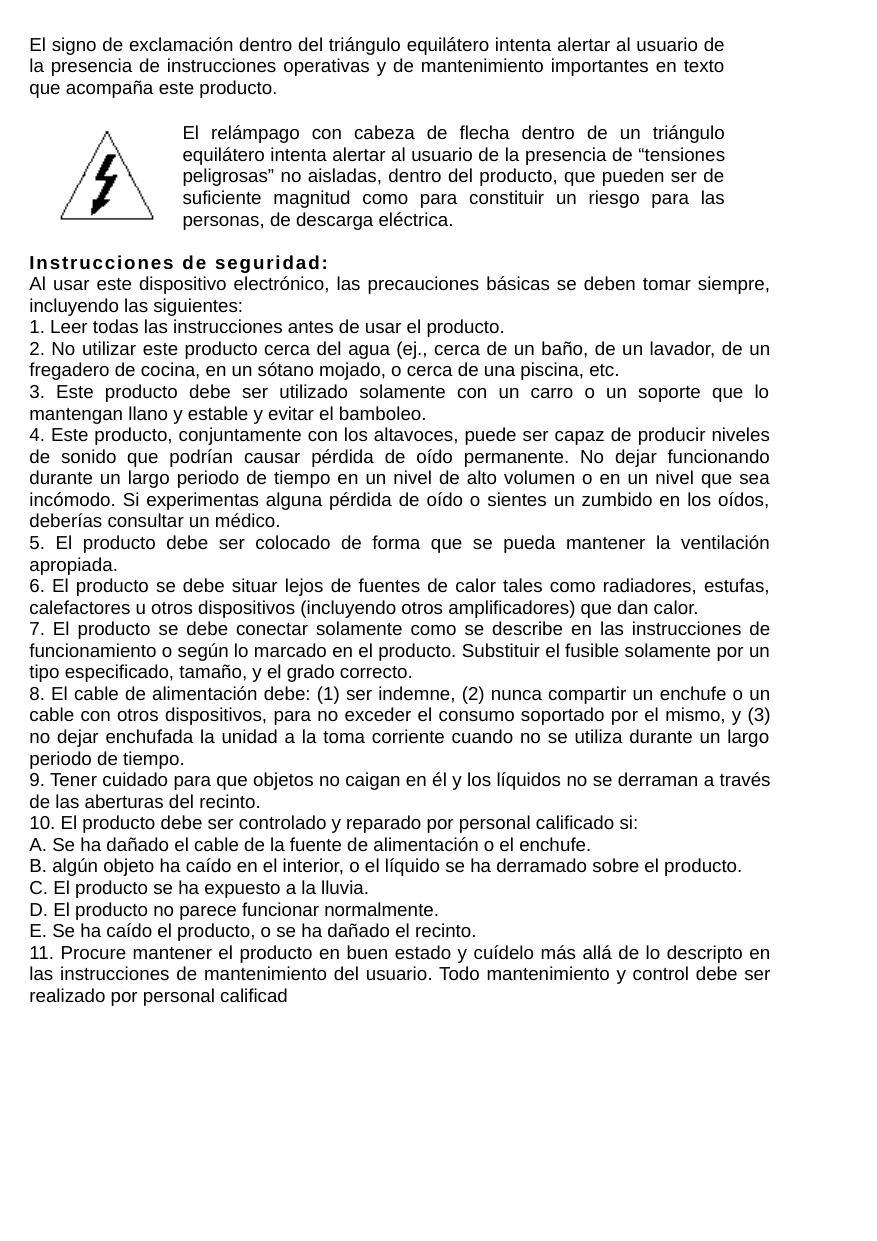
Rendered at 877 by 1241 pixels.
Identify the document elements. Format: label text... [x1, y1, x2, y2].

text 7. El producto se debe conectar solamente como se describe en las instrucciones de funcionamiento o según lo marcado en el producto. Substituir el fusible solamente por un tipo especificado, tamaño, y el grado correcto. [29, 618, 771, 683]
text A. Se ha dañado el cable de la fuente de alimentación o el enchufe. [29, 834, 771, 855]
text 2. No utilizar este producto cerca del agua (ej., cerca de un baño, de un lavador, de un fregadero de cocina, en un sótano mojado, o cerca de una piscina, etc. [29, 338, 771, 381]
text B. algún objeto ha caído en el interior, o el líquido se ha derramado sobre el producto. C. El producto se ha expuesto a la lluvia. D. El producto no parece funcionar normalmente. E. Se ha caído el producto, o se ha dañado el recinto. [29, 855, 771, 941]
text El relámpago con cabeza de flecha dentro de un triángulo equilátero intenta alertar al usuario de la presencia de “tensiones peligrosas” no aisladas, dentro del producto, que pueden ser de suficiente magnitud como para constituir un riesgo para las personas, de descarga eléctrica. [29, 122, 725, 230]
text 9. Tener cuidado para que objetos no caigan en él y los líquidos no se derraman a través de las aberturas del recinto. [29, 769, 771, 812]
text 10. El producto debe ser controlado y reparado por personal calificado si: [29, 812, 771, 834]
text 5. El producto debe ser colocado de forma que se pueda mantener la ventilación apropiada. [29, 532, 771, 575]
text 11. Procure mantener el producto en buen estado y cuídelo más allá de lo descripto en las instrucciones de mantenimiento del usuario. Todo mantenimiento y control debe ser realizado por personal calificad [29, 941, 771, 1006]
text El signo de exclamación dentro del triángulo equilátero intenta alertar al usuario de la presencia de instrucciones operativas y de mantenimiento importantes en texto que acompaña este producto. [29, 33, 725, 98]
text Instrucciones de seguridad: [29, 251, 771, 273]
text 1. Leer todas las instrucciones antes de usar el producto. [29, 316, 771, 338]
text 4. Este producto, conjuntamente con los altavoces, puede ser capaz de producir niveles de sonido que podrían causar pérdida de oído permanente. No dejar funcionando durante un largo periodo de tiempo en un nivel de alto volumen o en un nivel que sea incómodo. Si experimentas alguna pérdida de oído o sientes un zumbido en los oídos, deberías consultar un médico. [29, 424, 771, 532]
text 6. El producto se debe situar lejos de fuentes de calor tales como radiadores, estufas, calefactores u otros dispositivos (incluyendo otros amplificadores) que dan calor. [29, 575, 771, 618]
text 3. Este producto debe ser utilizado solamente con un carro o un soporte que lo mantengan llano y estable y evitar el bamboleo. [29, 381, 771, 424]
text 8. El cable de alimentación debe: (1) ser indemne, (2) nunca compartir un enchufe o un cable con otros dispositivos, para no exceder el consumo soportado por el mismo, y (3) no dejar enchufada la unidad a la toma corriente cuando no se utiliza durante un largo periodo de tiempo. [29, 683, 771, 769]
picture [48, 127, 164, 227]
text Al usar este dispositivo electrónico, las precauciones básicas se deben tomar siempre, incluyendo las siguientes: [29, 273, 771, 316]
